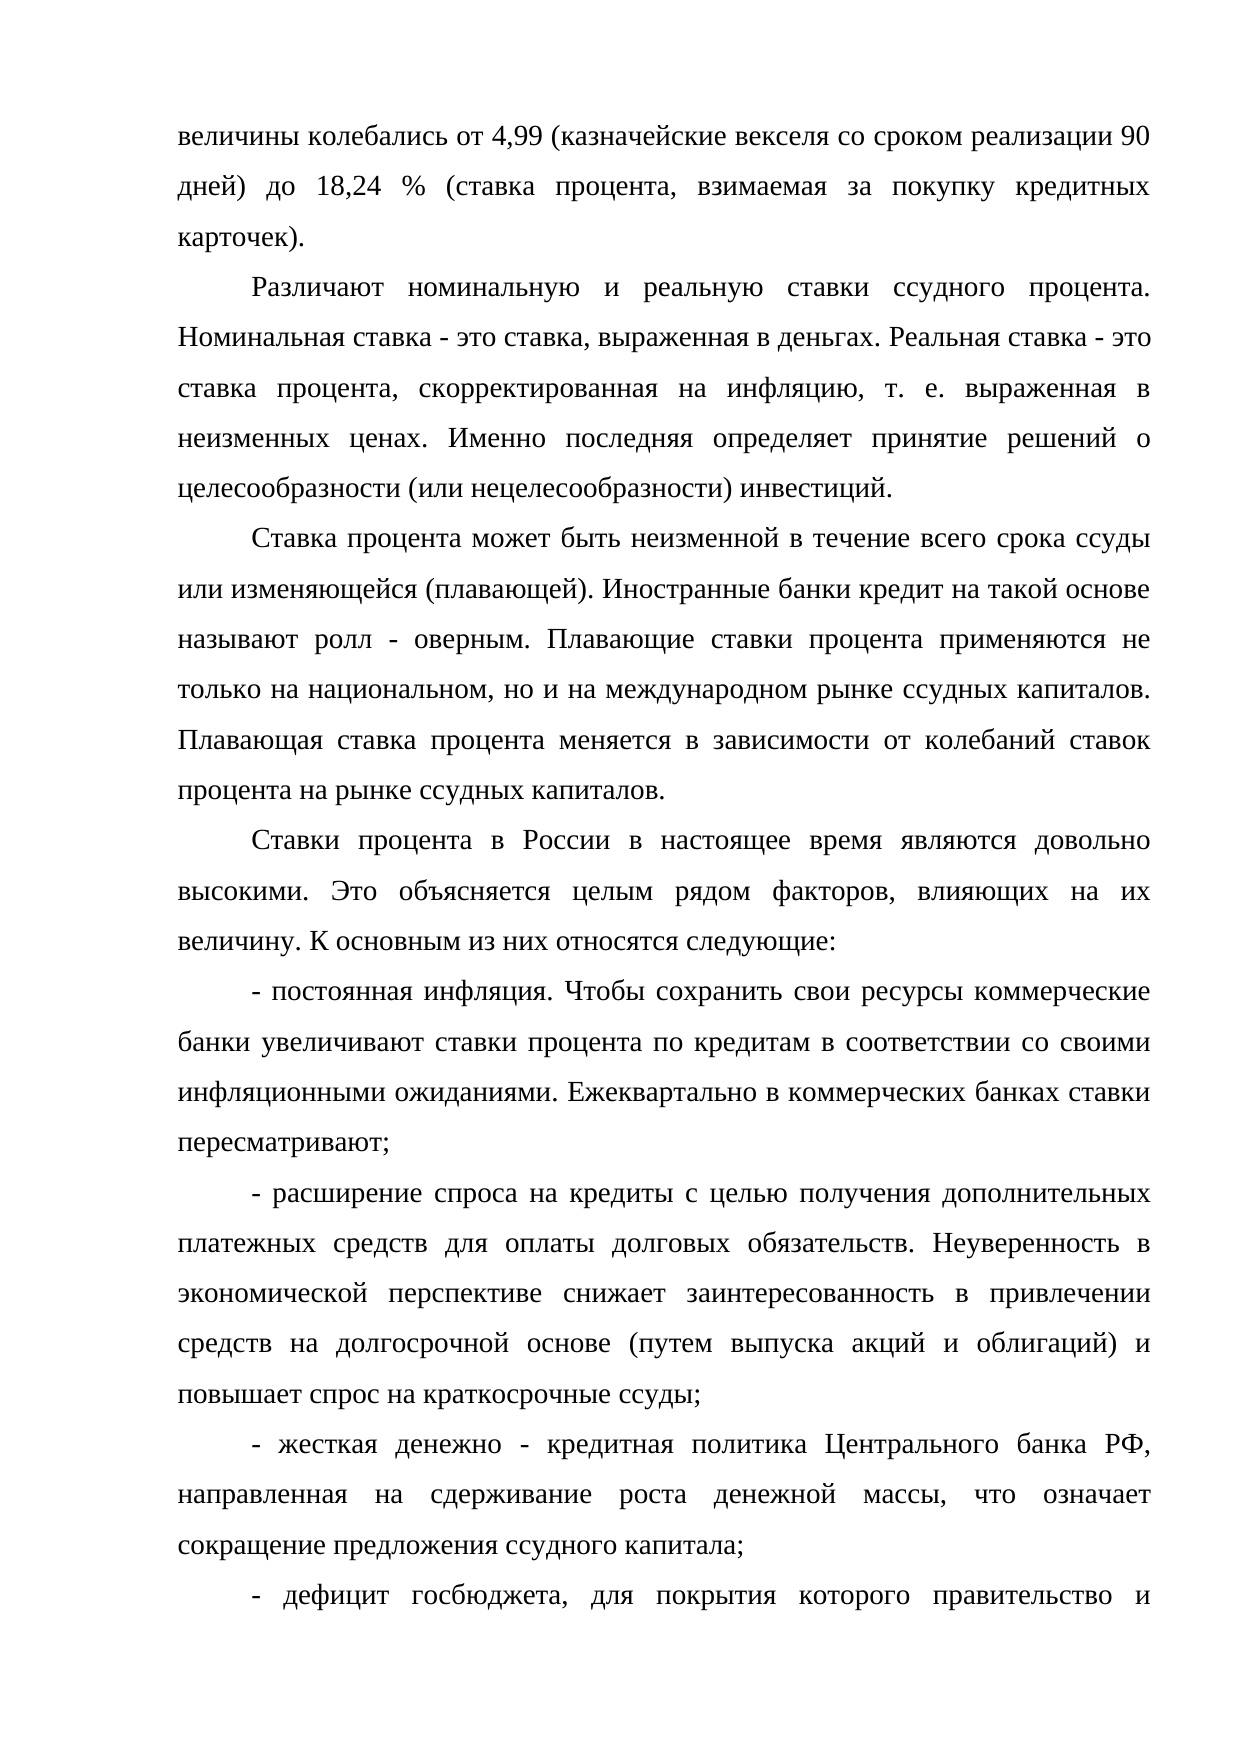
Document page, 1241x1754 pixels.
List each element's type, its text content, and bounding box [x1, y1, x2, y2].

text Ставки процента в России в настоящее время являются довольно высокими. Это объясняется целым рядом факторов, влияющих на их величину. К основным из них относятся следующие: [177, 822, 1152, 957]
text Ставка процента может быть неизменной в течение всего срока ссуды или изменяющейся (плавающей). Иностранные банки кредит на такой основе называют ролл - оверным. Плавающие ставки процента применяются не только на национальном, но и на международном рынке ссудных капиталов. Плавающая ставка процента меняется в зависимости от колебаний ставок процента на рынке ссудных капиталов. [177, 521, 1152, 806]
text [177, 118, 1152, 252]
text - жесткая денежно - кредитная политика Центрального банка РФ, направленная на сдерживание роста денежной массы, что означает сокращение предложения ссудного капитала; [177, 1426, 1152, 1560]
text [177, 1577, 1152, 1611]
text - постоянная инфляция. Чтобы сохранить свои ресурсы коммерческие банки увеличивают ставки процента по кредитам в соответствии со своими инфляционными ожиданиями. Ежеквартально в коммерческих банках ставки пересматривают; [177, 973, 1152, 1158]
text - расширение спроса на кредиты с целью получения дополнительных платежных средств для оплаты долговых обязательств. Неуверенность в экономической перспективе снижает заинтересованность в привлечении средств на долгосрочной основе (путем выпуска акций и облигаций) и повышает спрос на краткосрочные ссуды; [177, 1175, 1152, 1409]
text Различают номинальную и реальную ставки ссудного процента. Номинальная ставка - это ставка, выраженная в деньгах. Реальная ставка - это ставка процента, скорректированная на инфляцию, т. е. выраженная в неизменных ценах. Именно последняя определяет принятие решений о целесообразности (или нецелесообразности) инвестиций. [177, 269, 1152, 504]
